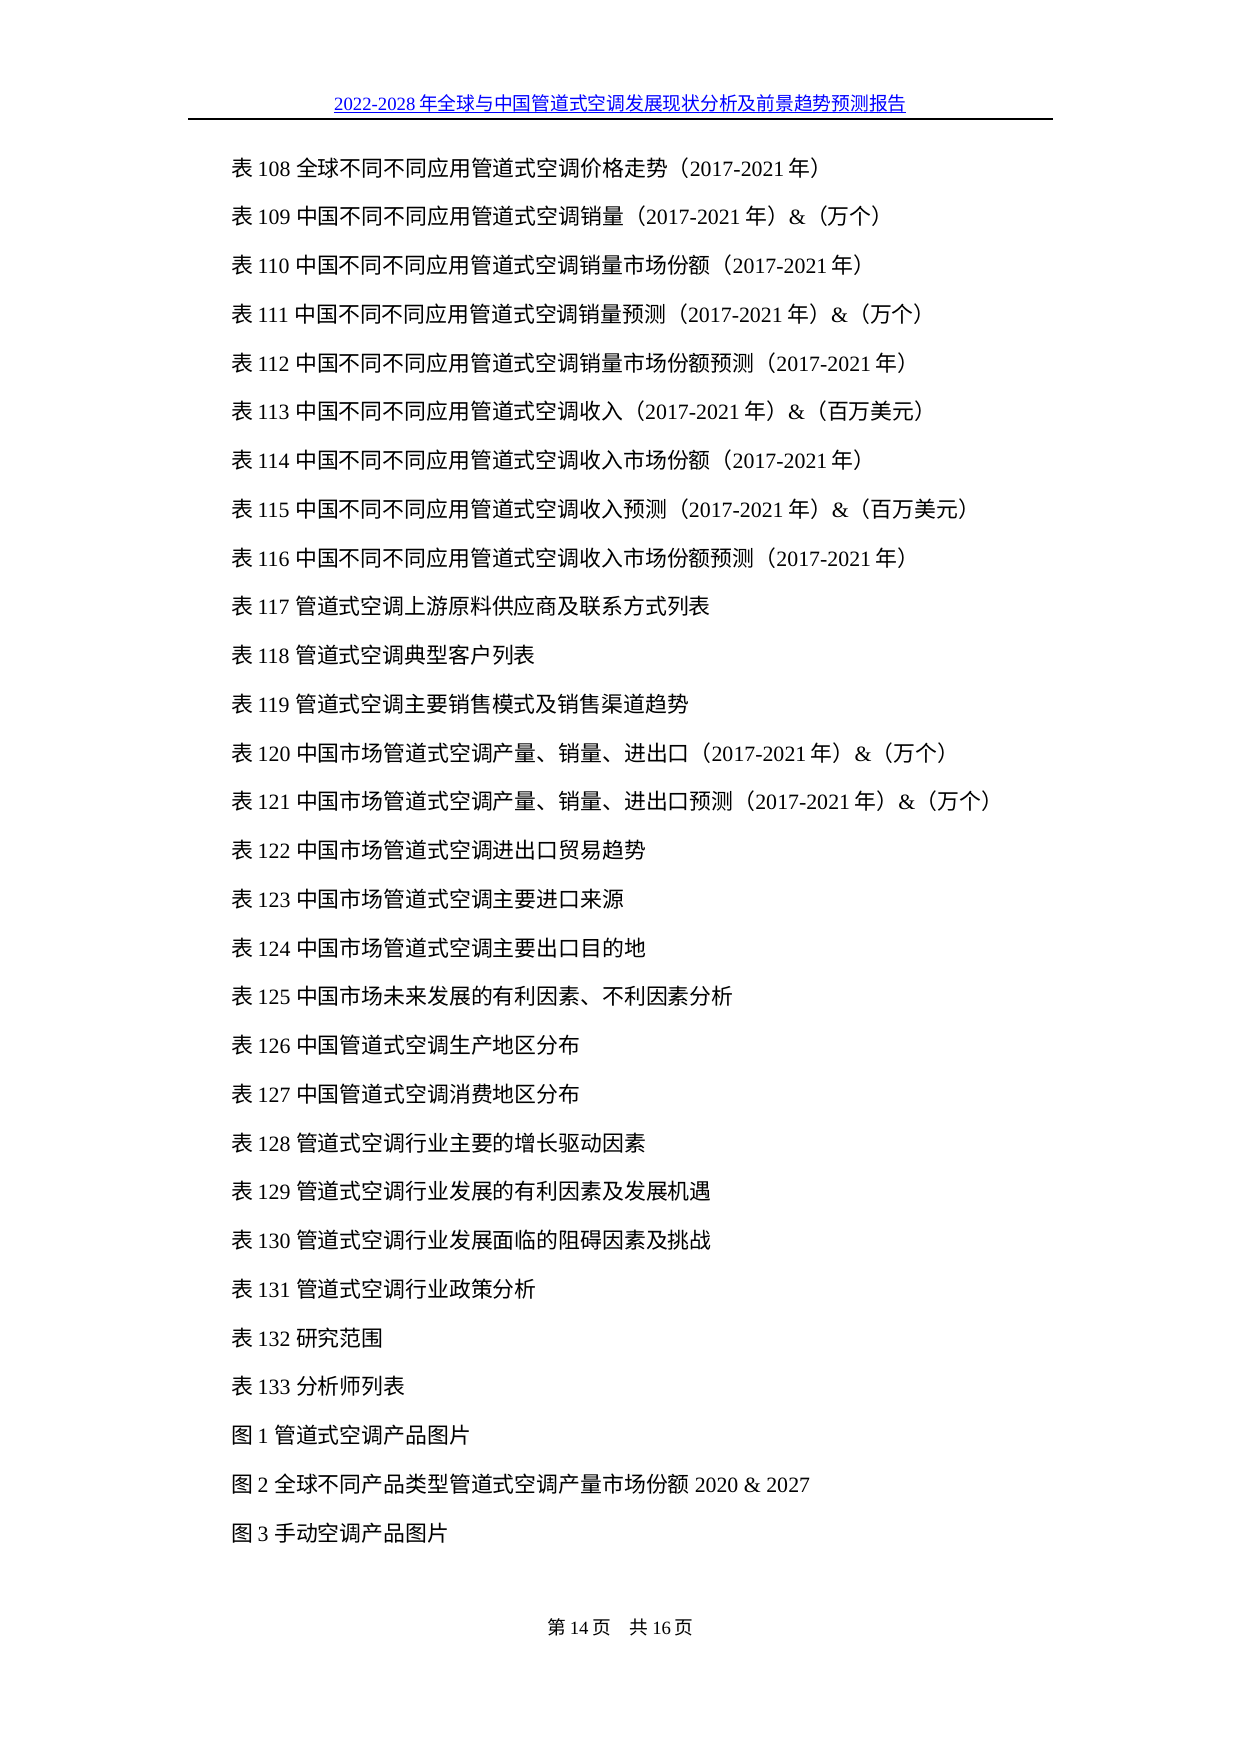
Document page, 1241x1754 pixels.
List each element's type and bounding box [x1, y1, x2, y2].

text [187, 150, 1053, 1548]
